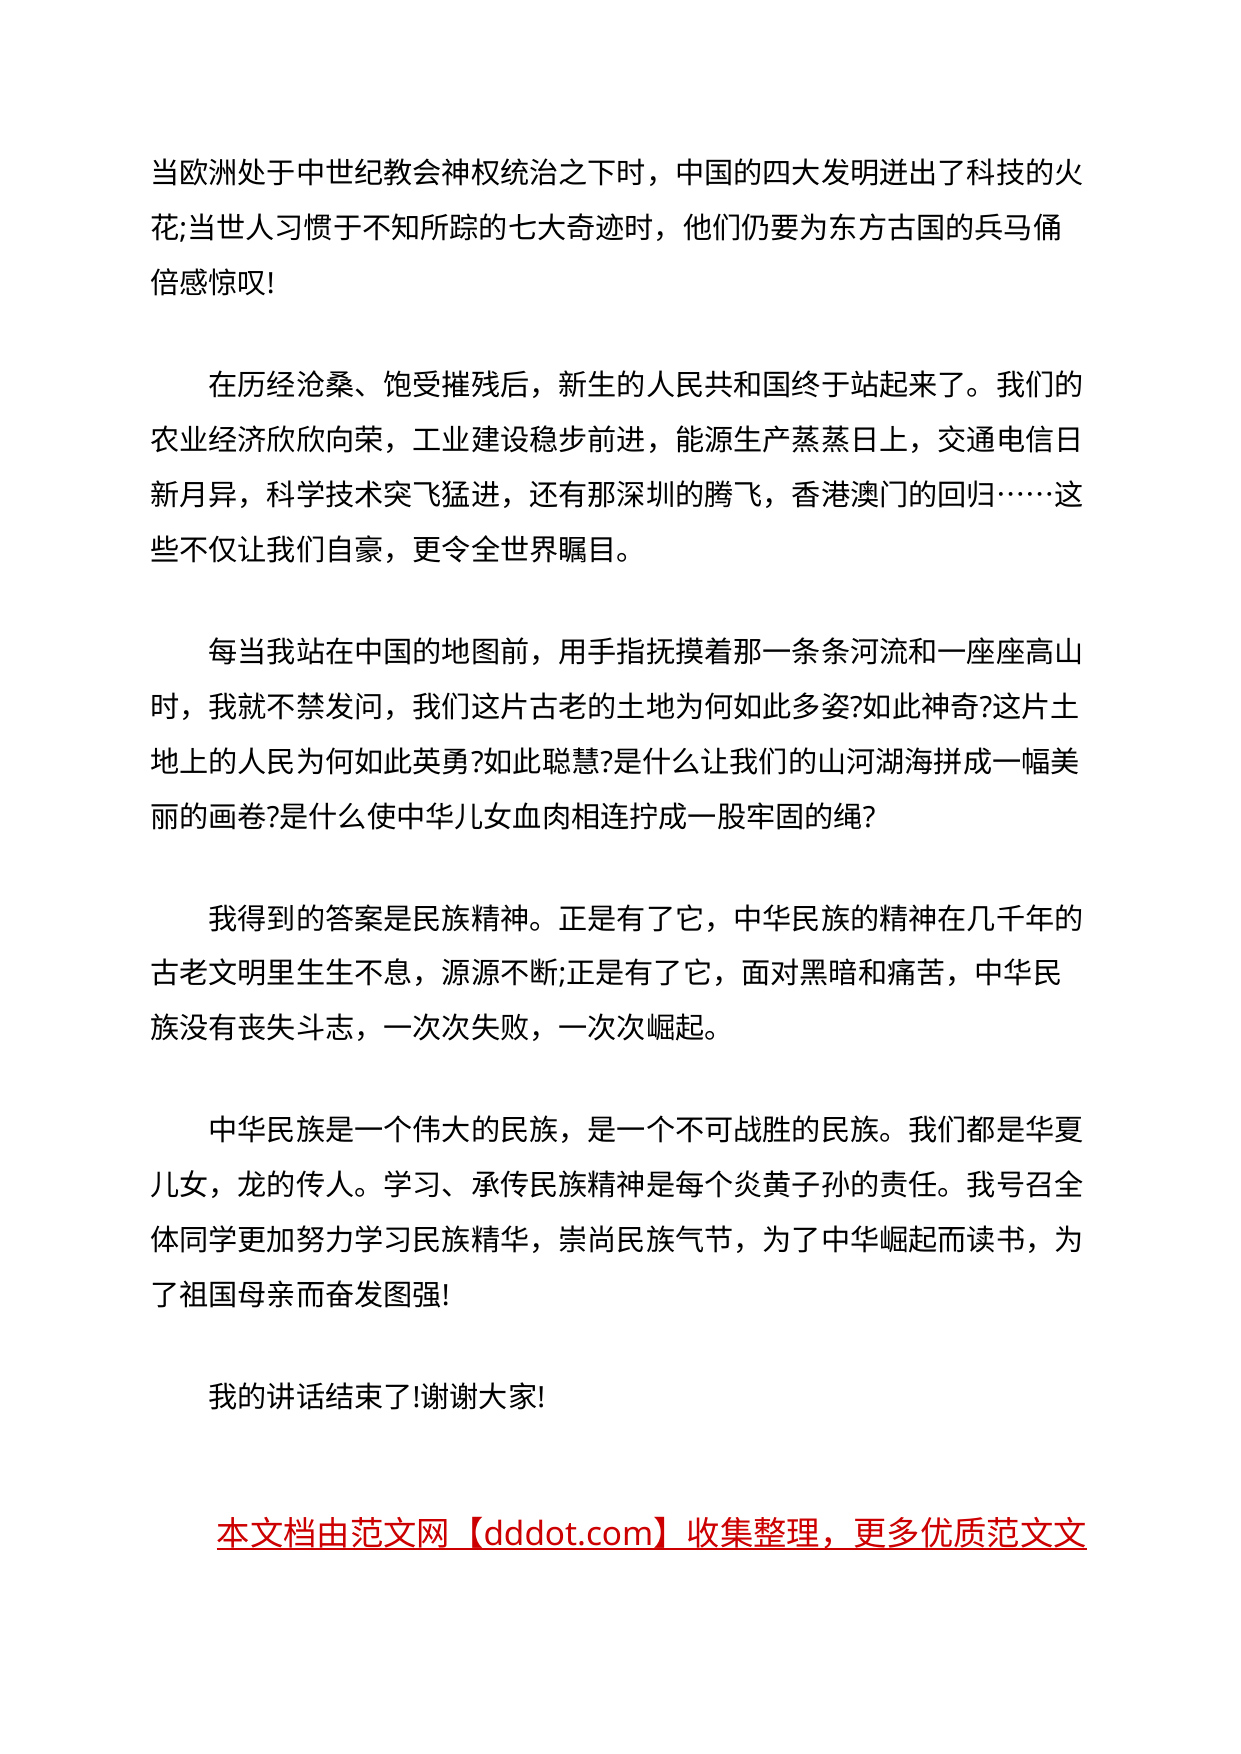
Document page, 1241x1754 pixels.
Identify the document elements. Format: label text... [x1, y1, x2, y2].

text 我得到的答案是民族精神。正是有了它，中华民族的精神在几千年的古老文明里生生不息，源源不断;正是有了它，面对黑暗和痛苦，中华民族没有丧失斗志，一次次失败，一次次崛起。 [150, 895, 1090, 1047]
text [150, 150, 1090, 302]
text 中华民族是一个伟大的民族，是一个不可战胜的民族。我们都是华夏儿女，龙的传人。学习、承传民族精神是每个炎黄子孙的责任。我号召全体同学更加努力学习民族精华，崇尚民族气节，为了中华崛起而读书，为了祖国母亲而奋发图强! [150, 1107, 1090, 1314]
text 每当我站在中国的地图前，用手指抚摸着那一条条河流和一座座高山时，我就不禁发问，我们这片古老的土地为何如此多姿?如此神奇?这片土地上的人民为何如此英勇?如此聪慧?是什么让我们的山河湖海拼成一幅美丽的画卷?是什么使中华儿女血肉相连拧成一股牢固的绳? [150, 628, 1090, 836]
text 在历经沧桑、饱受摧残后，新生的人民共和国终于站起来了。我们的农业经济欣欣向荣，工业建设稳步前进，能源生产蒸蒸日上，交通电信日新月异，科学技术突飞猛进，还有那深圳的腾飞，香港澳门的回归……这些不仅让我们自豪，更令全世界瞩目。 [150, 362, 1090, 569]
text 我的讲话结束了!谢谢大家! [150, 1373, 1090, 1416]
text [150, 1507, 1090, 1555]
